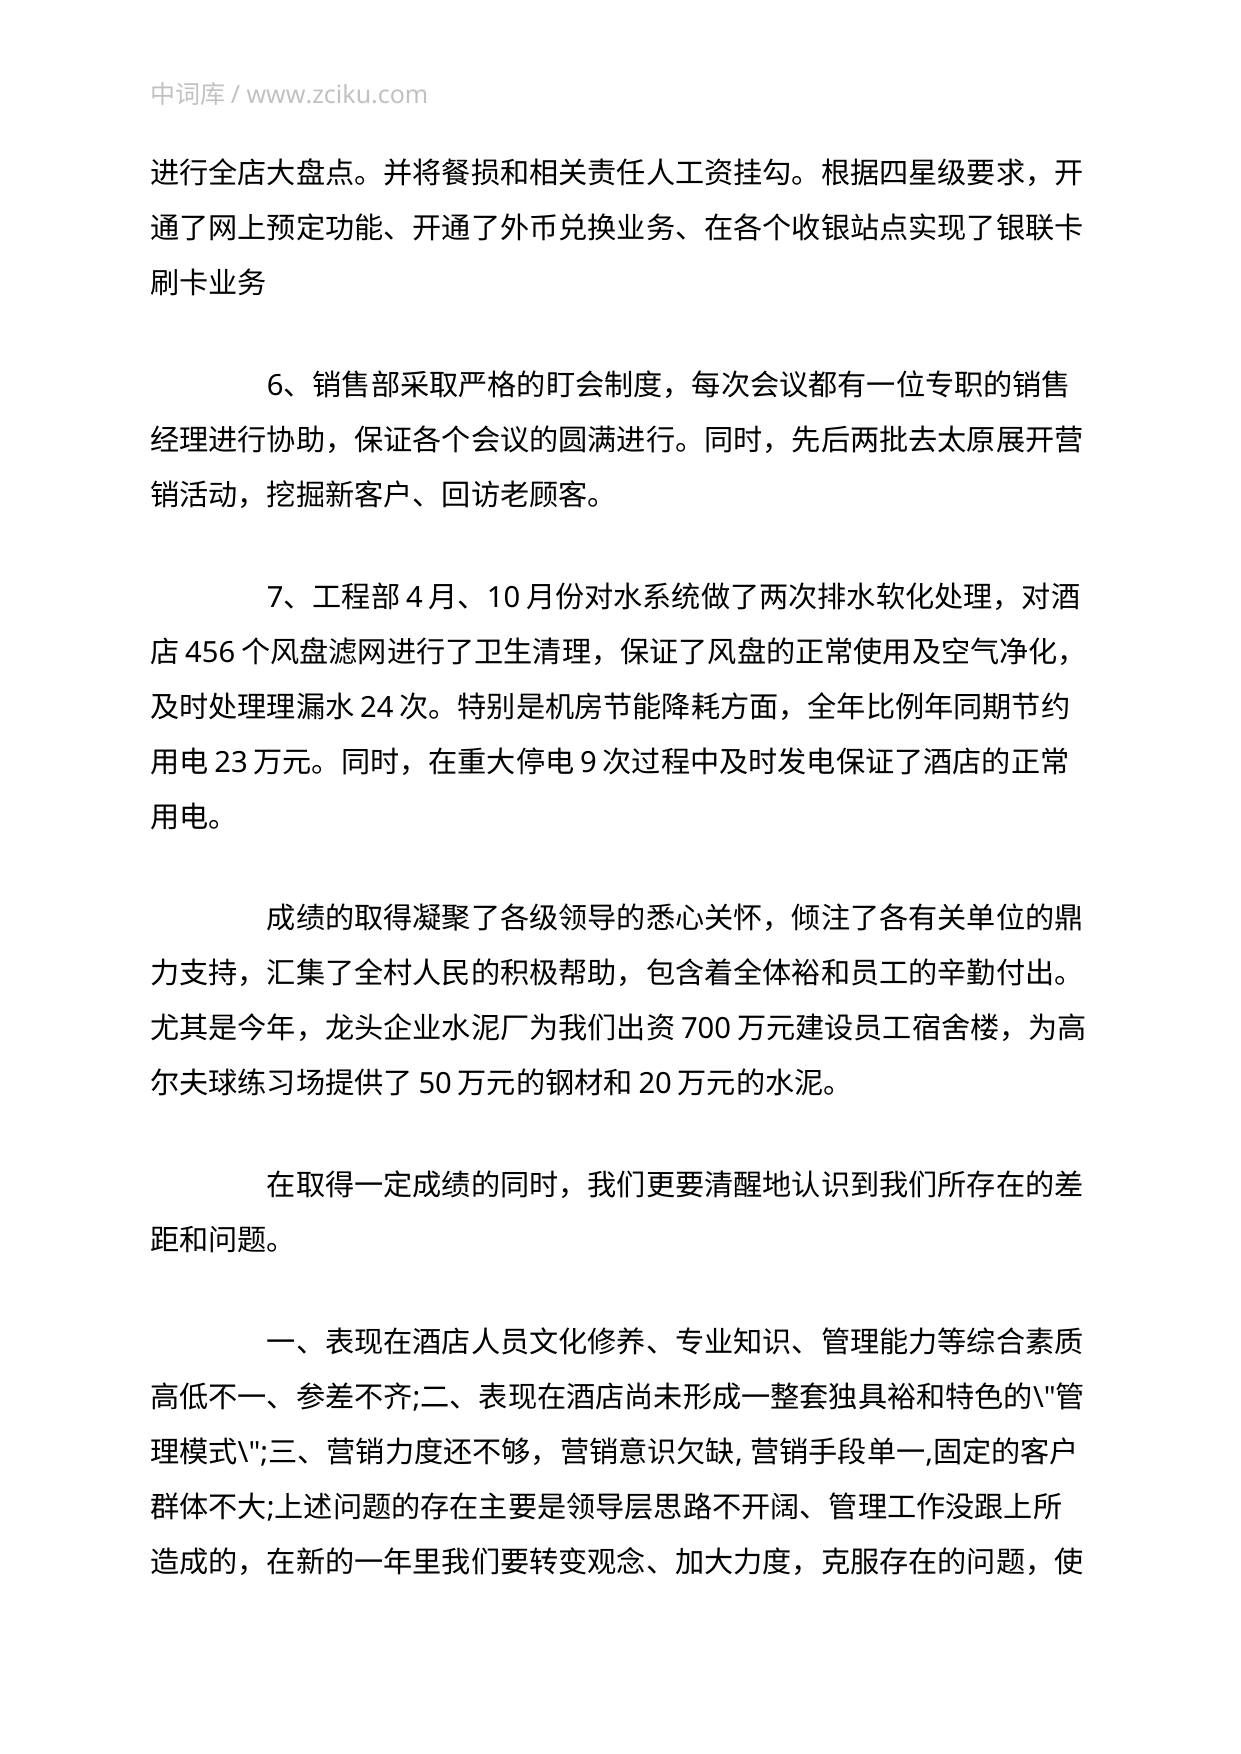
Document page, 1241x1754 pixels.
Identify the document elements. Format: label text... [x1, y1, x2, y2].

text 6、销售部采取严格的盯会制度，每次会议都有一位专职的销售经理进行协助，保证各个会议的圆满进行。同时，先后两批去太原展开营销活动，挖掘新客户、回访老顾客。 [150, 362, 1090, 514]
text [150, 1318, 1090, 1581]
text 在取得一定成绩的同时，我们更要清醒地认识到我们所存在的差距和问题。 [150, 1162, 1090, 1259]
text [150, 150, 1090, 302]
text 7、工程部4月、10月份对水系统做了两次排水软化处理，对酒店456个风盘滤网进行了卫生清理，保证了风盘的正常使用及空气净化，及时处理理漏水24次。特别是机房节能降耗方面，全年比例年同期节约用电23万元。同时，在重大停电9次过程中及时发电保证了酒店的正常用电。 [150, 573, 1090, 836]
text 成绩的取得凝聚了各级领导的悉心关怀，倾注了各有关单位的鼎力支持，汇集了全村人民的积极帮助，包含着全体裕和员工的辛勤付出。尤其是今年，龙头企业水泥厂为我们出资700万元建设员工宿舍楼，为高尔夫球练习场提供了50万元的钢材和20万元的水泥。 [150, 895, 1090, 1102]
